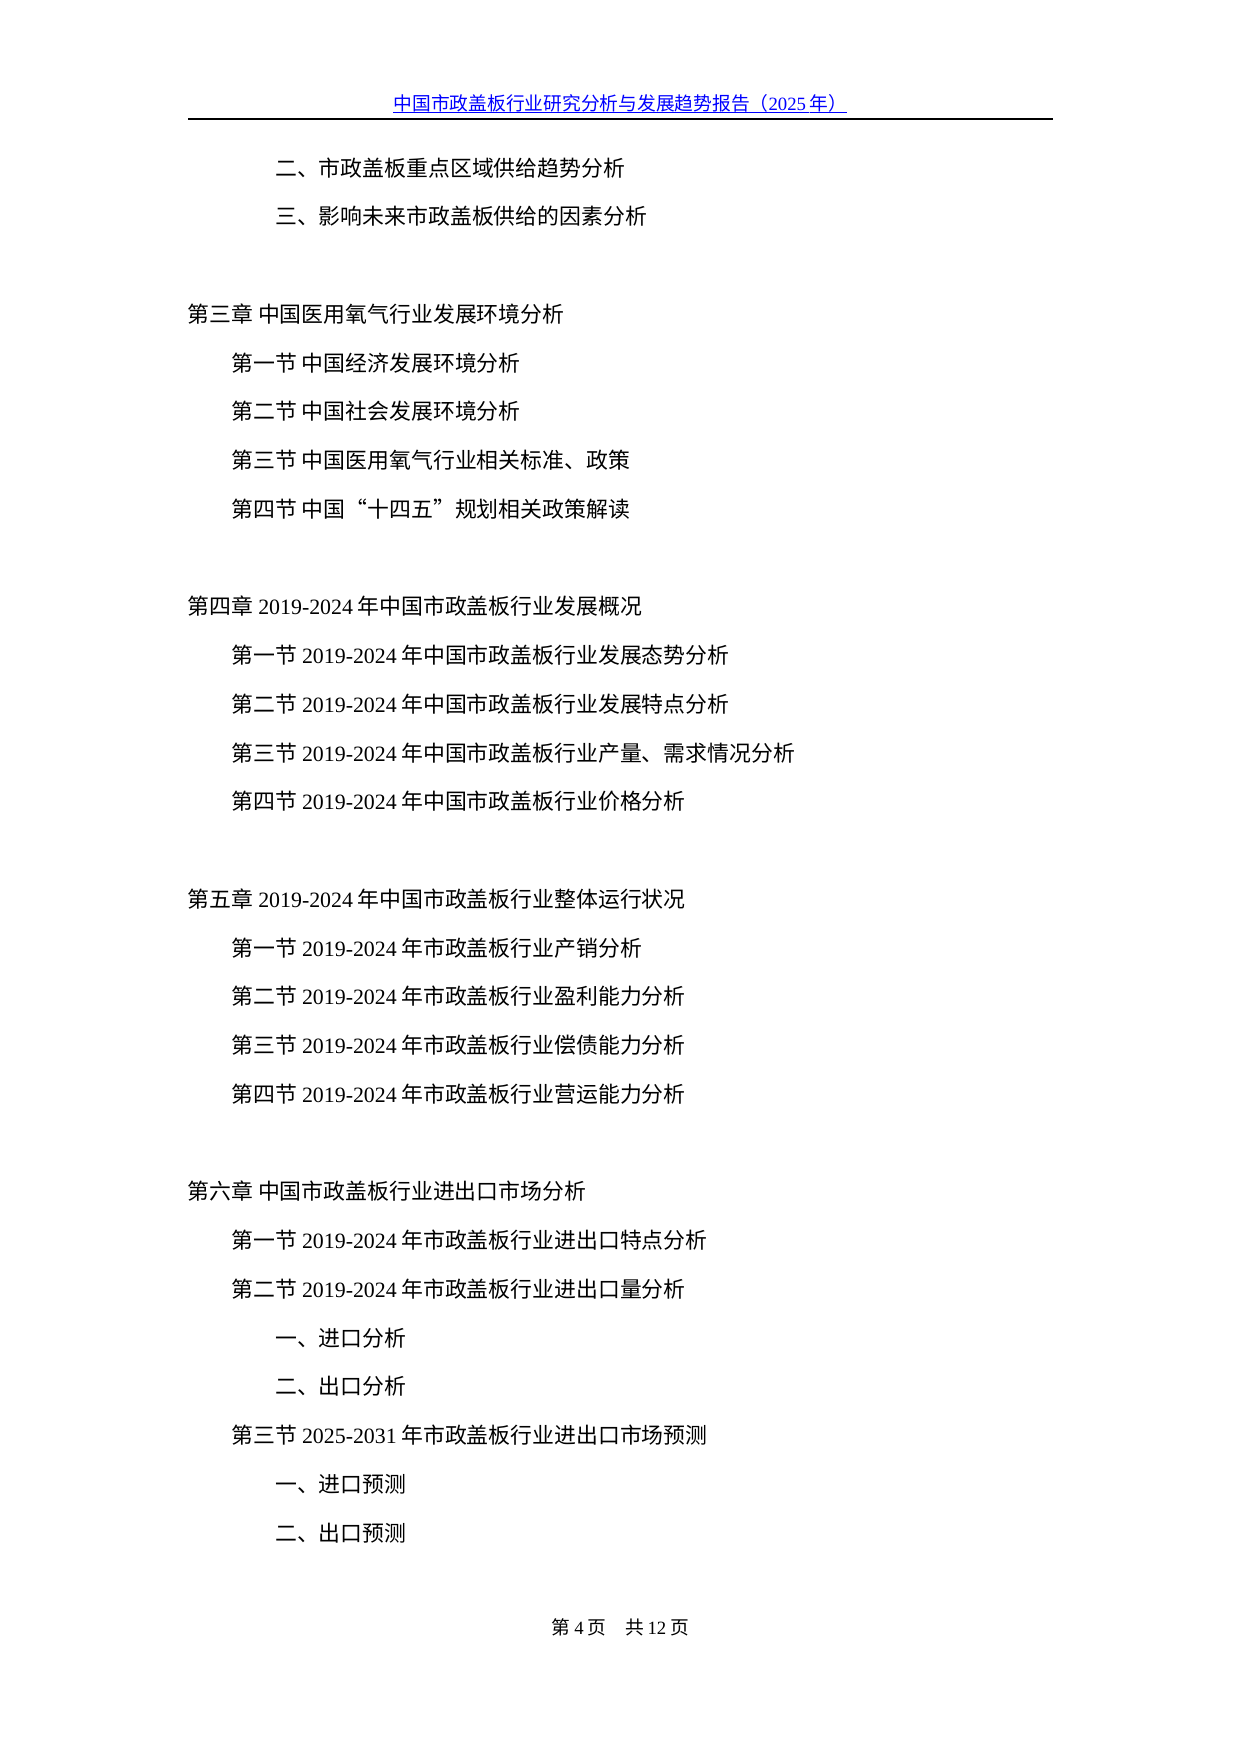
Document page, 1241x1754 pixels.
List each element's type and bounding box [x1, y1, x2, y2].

text [187, 150, 1053, 1548]
